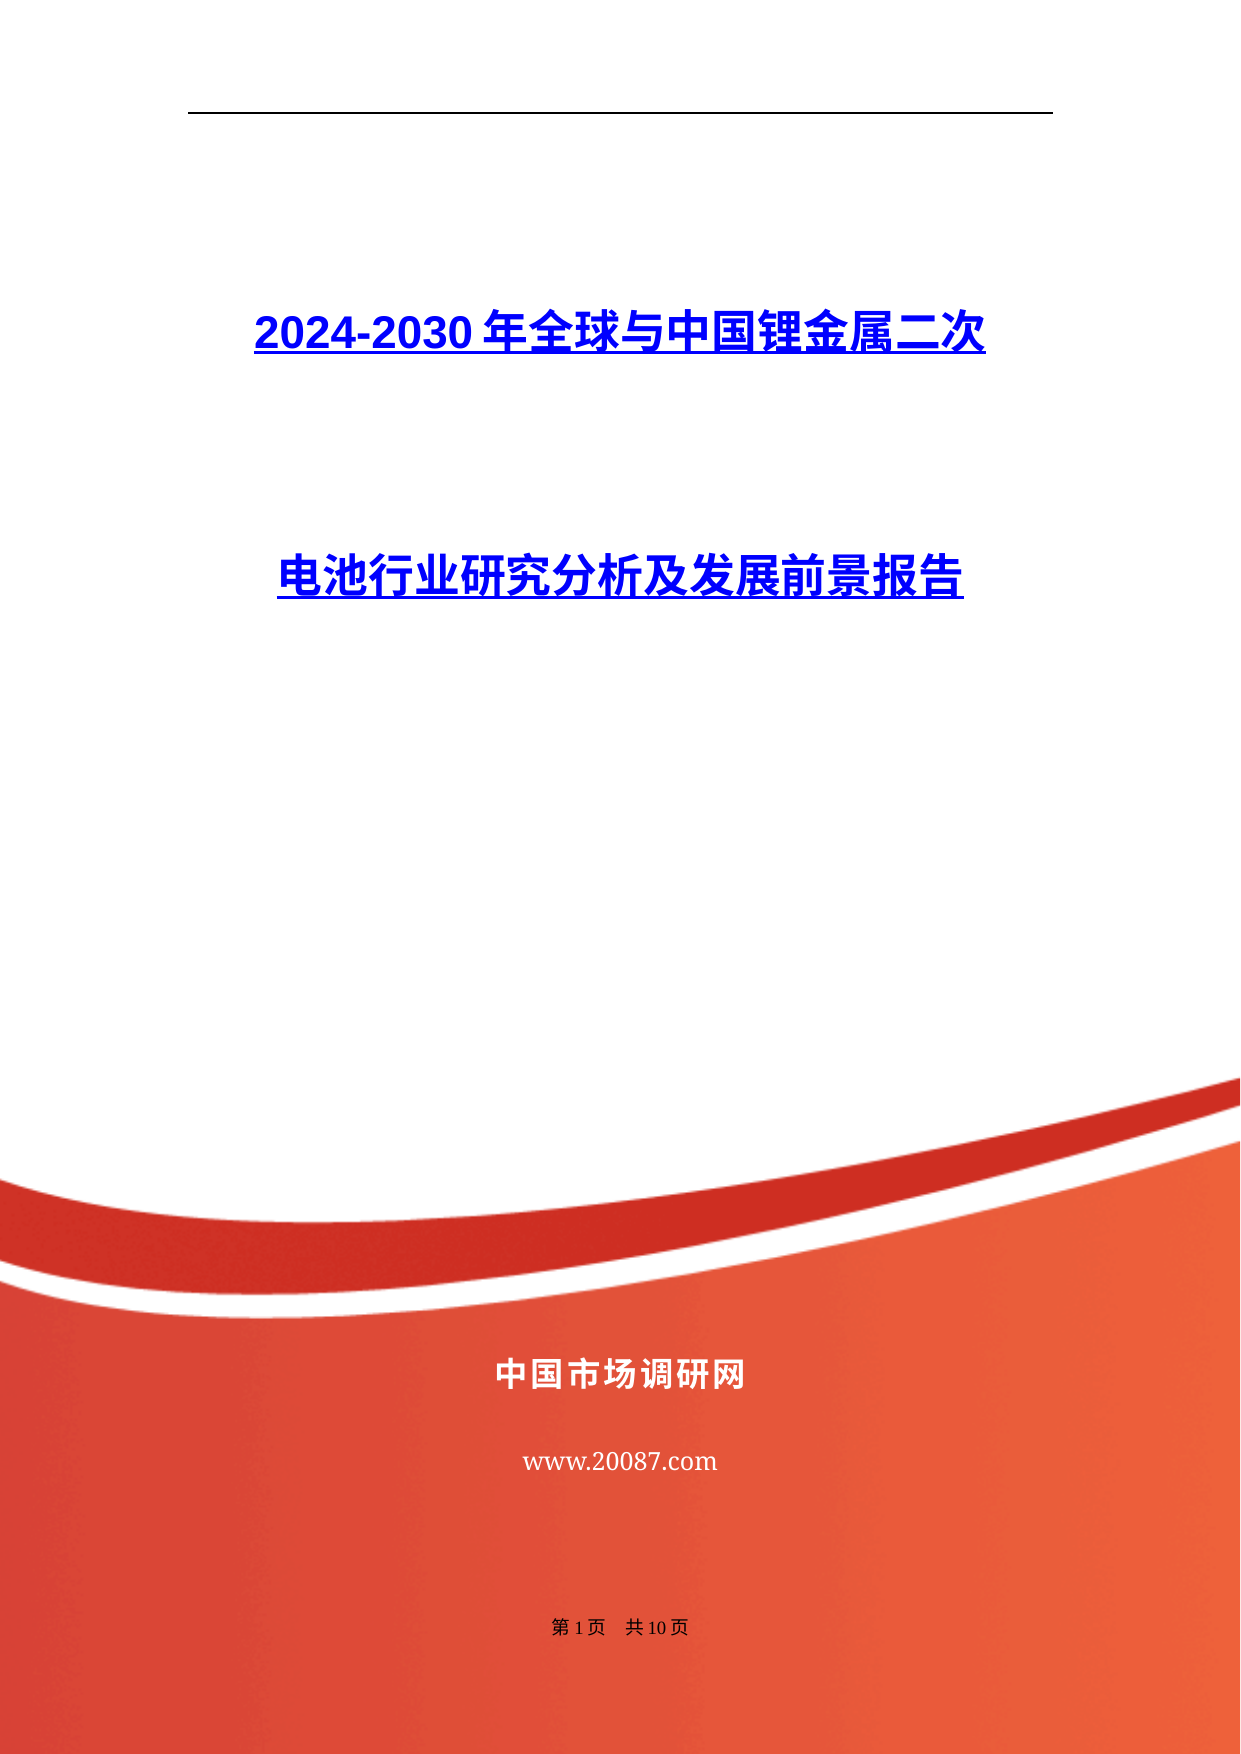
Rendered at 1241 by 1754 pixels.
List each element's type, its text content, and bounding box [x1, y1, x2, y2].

table_header 2024-2030年全球与中国锂金属二次电池行业研究分析及发展前景报告 [188, 207, 1053, 773]
subtitle 中国市场调研网 [187, 1339, 1053, 1404]
text www.20087.com [187, 1428, 1053, 1493]
picture [0, 1006, 1241, 1754]
